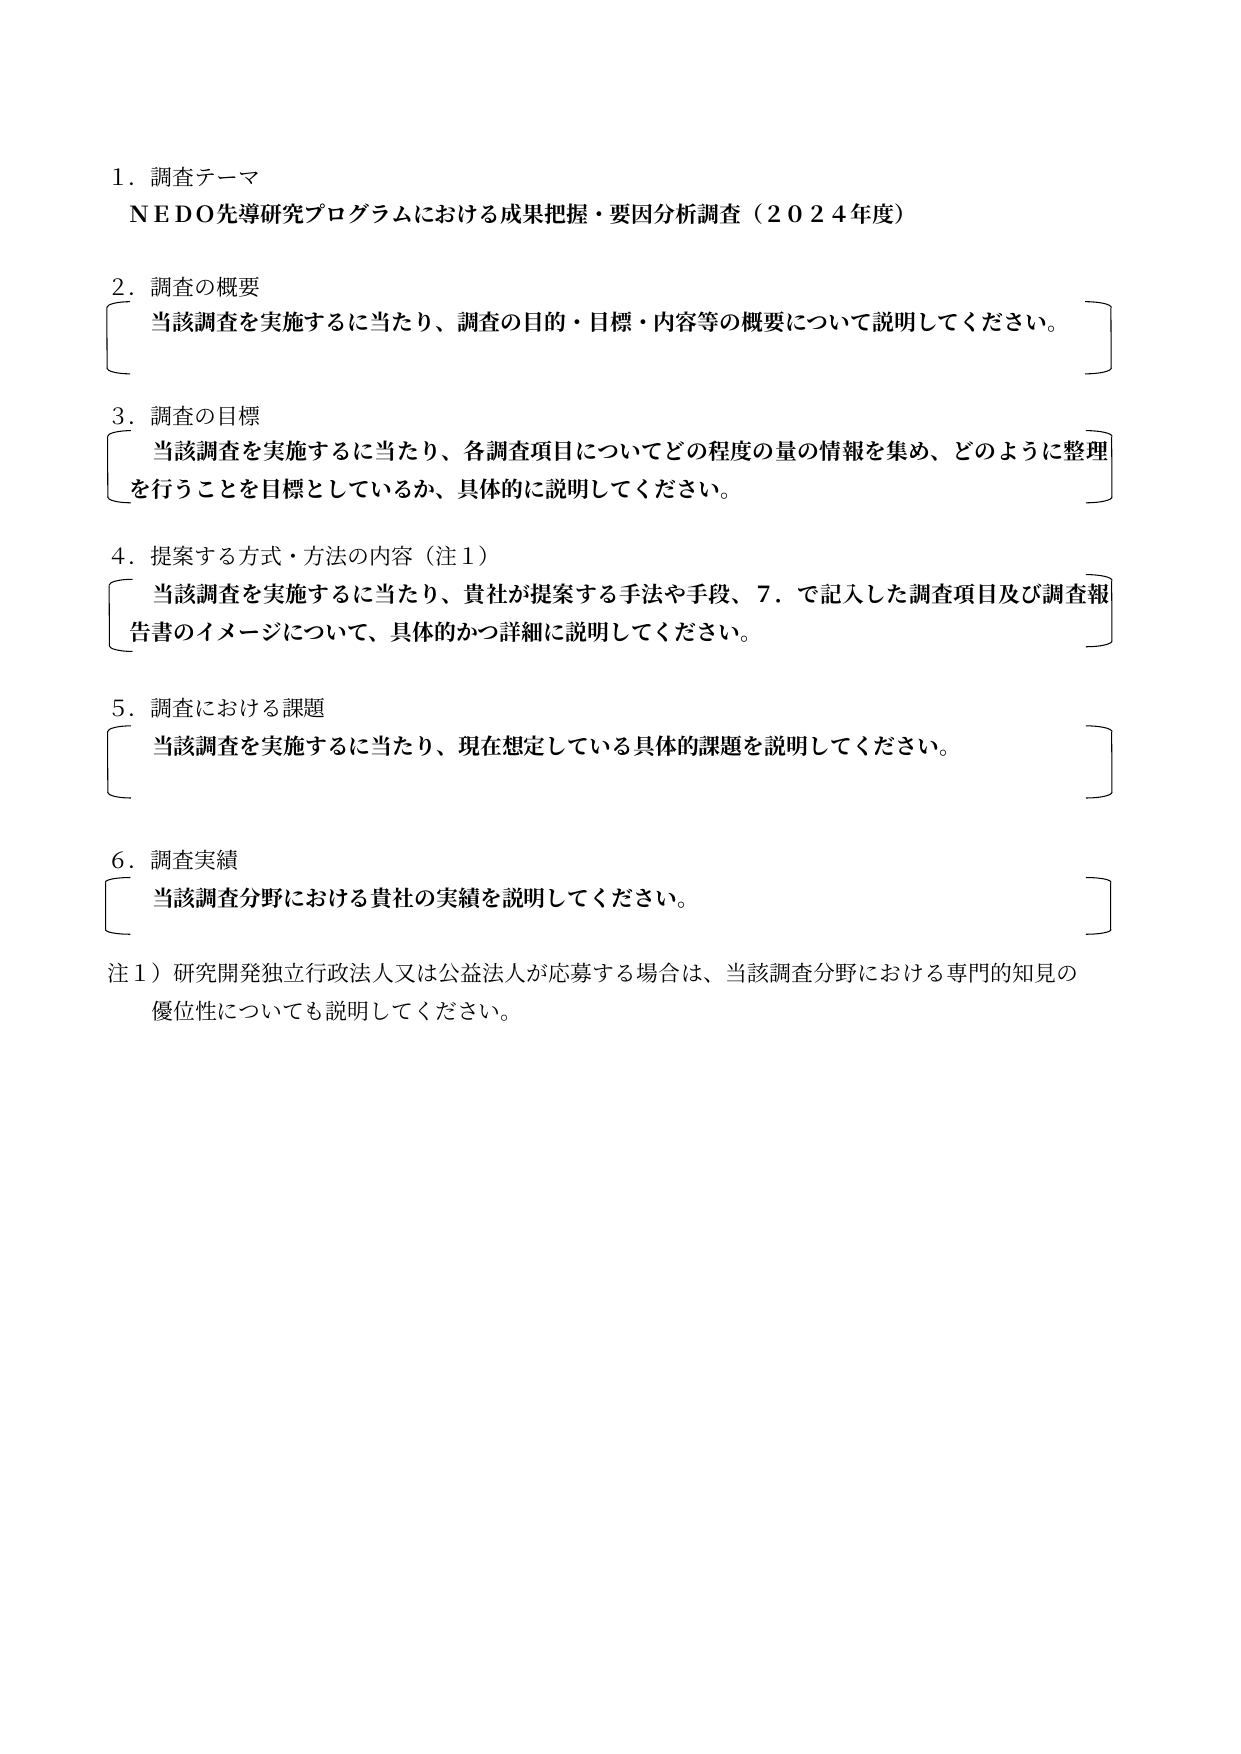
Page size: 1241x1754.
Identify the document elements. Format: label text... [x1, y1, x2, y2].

text 当該調査分野における貴社の実績を説明してください。 [129, 878, 1110, 916]
text ４．提案する方式・方法の内容（注１） [107, 536, 1133, 574]
text ６．調査実績 [107, 840, 1133, 878]
text ３．調査の目標 [107, 399, 1133, 431]
text ＮＥＤＯ先導研究プログラムにおける成果把握・要因分析調査（２０２４年度） [107, 194, 1133, 232]
text 当該調査を実施するに当たり、調査の目的・目標・内容等の概要について説明してください。 [129, 302, 1110, 340]
text 当該調査を実施するに当たり、現在想定している具体的課題を説明してください。 [129, 726, 1111, 764]
text １．調査テーマ [107, 157, 1133, 194]
text 注１）研究開発独立行政法人又は公益法人が応募する場合は、当該調査分野における専門的知見の優位性についても説明してください。 [107, 953, 1081, 1029]
text 当該調査を実施するに当たり、貴社が提案する手法や手段、７．で記入した調査項目及び調査報告書のイメージについて、具体的かつ詳細に説明してください。 [129, 574, 1111, 650]
text ５．調査における課題 [107, 688, 1133, 726]
text ２．調査の概要 [107, 270, 1133, 302]
text 当該調査を実施するに当たり、各調査項目についてどの程度の量の情報を集め、どのように整理を行うことを目標としているか、具体的に説明してください。 [129, 431, 1111, 507]
